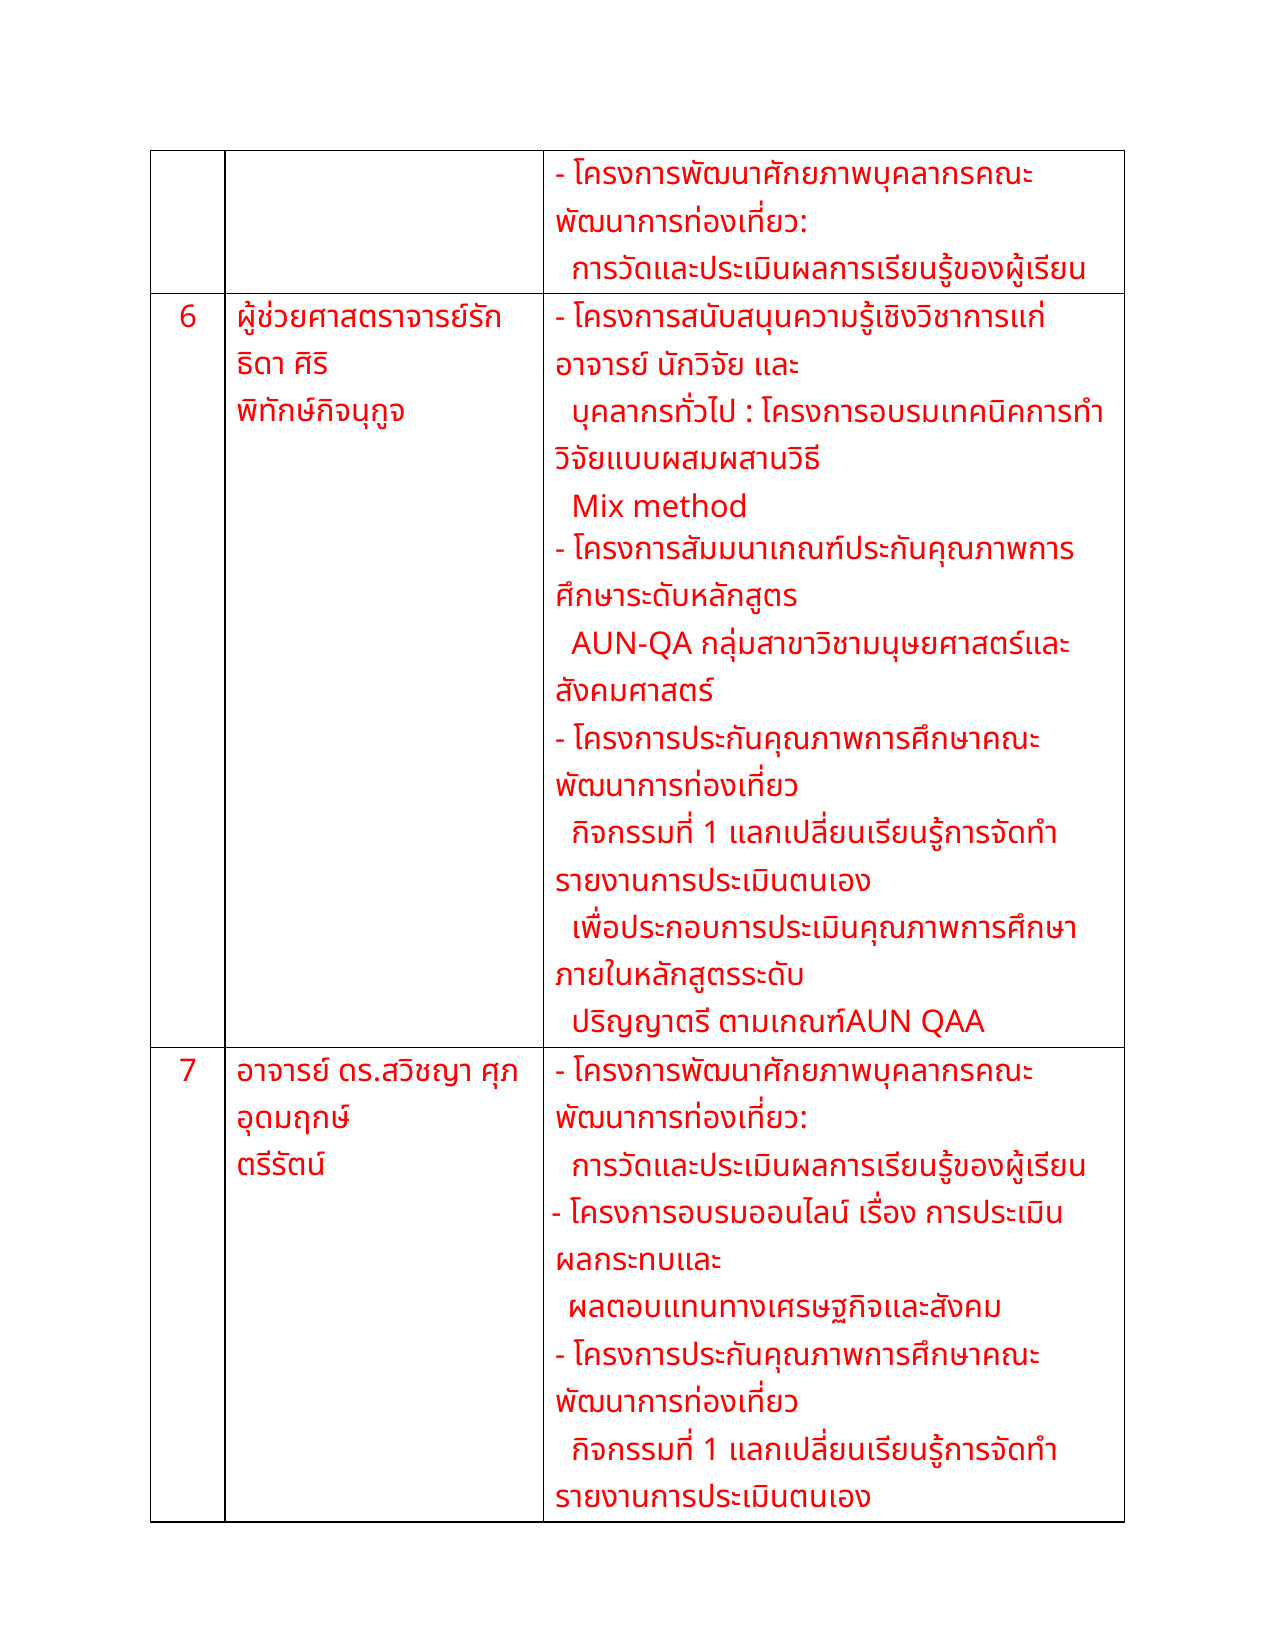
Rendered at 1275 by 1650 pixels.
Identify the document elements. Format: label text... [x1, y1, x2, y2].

table_cell 7 [151, 1048, 224, 1521]
table_cell 5 [151, 151, 224, 293]
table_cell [544, 151, 1124, 293]
table_cell 6 [151, 294, 224, 1047]
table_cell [226, 151, 543, 293]
table_cell - โครงการสนับสนุนความรู้เชิงวิชาการแก่อาจารย์ นักวิจัย และ บุคลากรทั่วไป : โครงการอบรมเทคนิคการทำวิจัยแบบผสมผสานวิธี Mix method - โครงการสัมมนาเกณฑ์ประกันคุณภาพการศึกษาระดับหลักสูตร AUN-QA กลุ่มสาขาวิชามนุษยศาสตร์และสังคมศาสตร์ - โครงการประกันคุณภาพการศึกษาคณะพัฒนาการท่องเที่ยว กิจกรรมที่ 1 แลกเปลี่ยนเรียนรู้การจัดทำรายงานการประเมินตนเอง เพื่อประกอบการประเมินคุณภาพการศึกษาภายในหลักสูตรระดับ ปริญญาตรี ตามเกณฑ์AUN QAA [544, 294, 1124, 1047]
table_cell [226, 1048, 543, 1521]
table_cell ผู้ช่วยศาสตราจารย์รักธิดา ศิริ พิทักษ์กิจนุกูจ [226, 294, 543, 1047]
